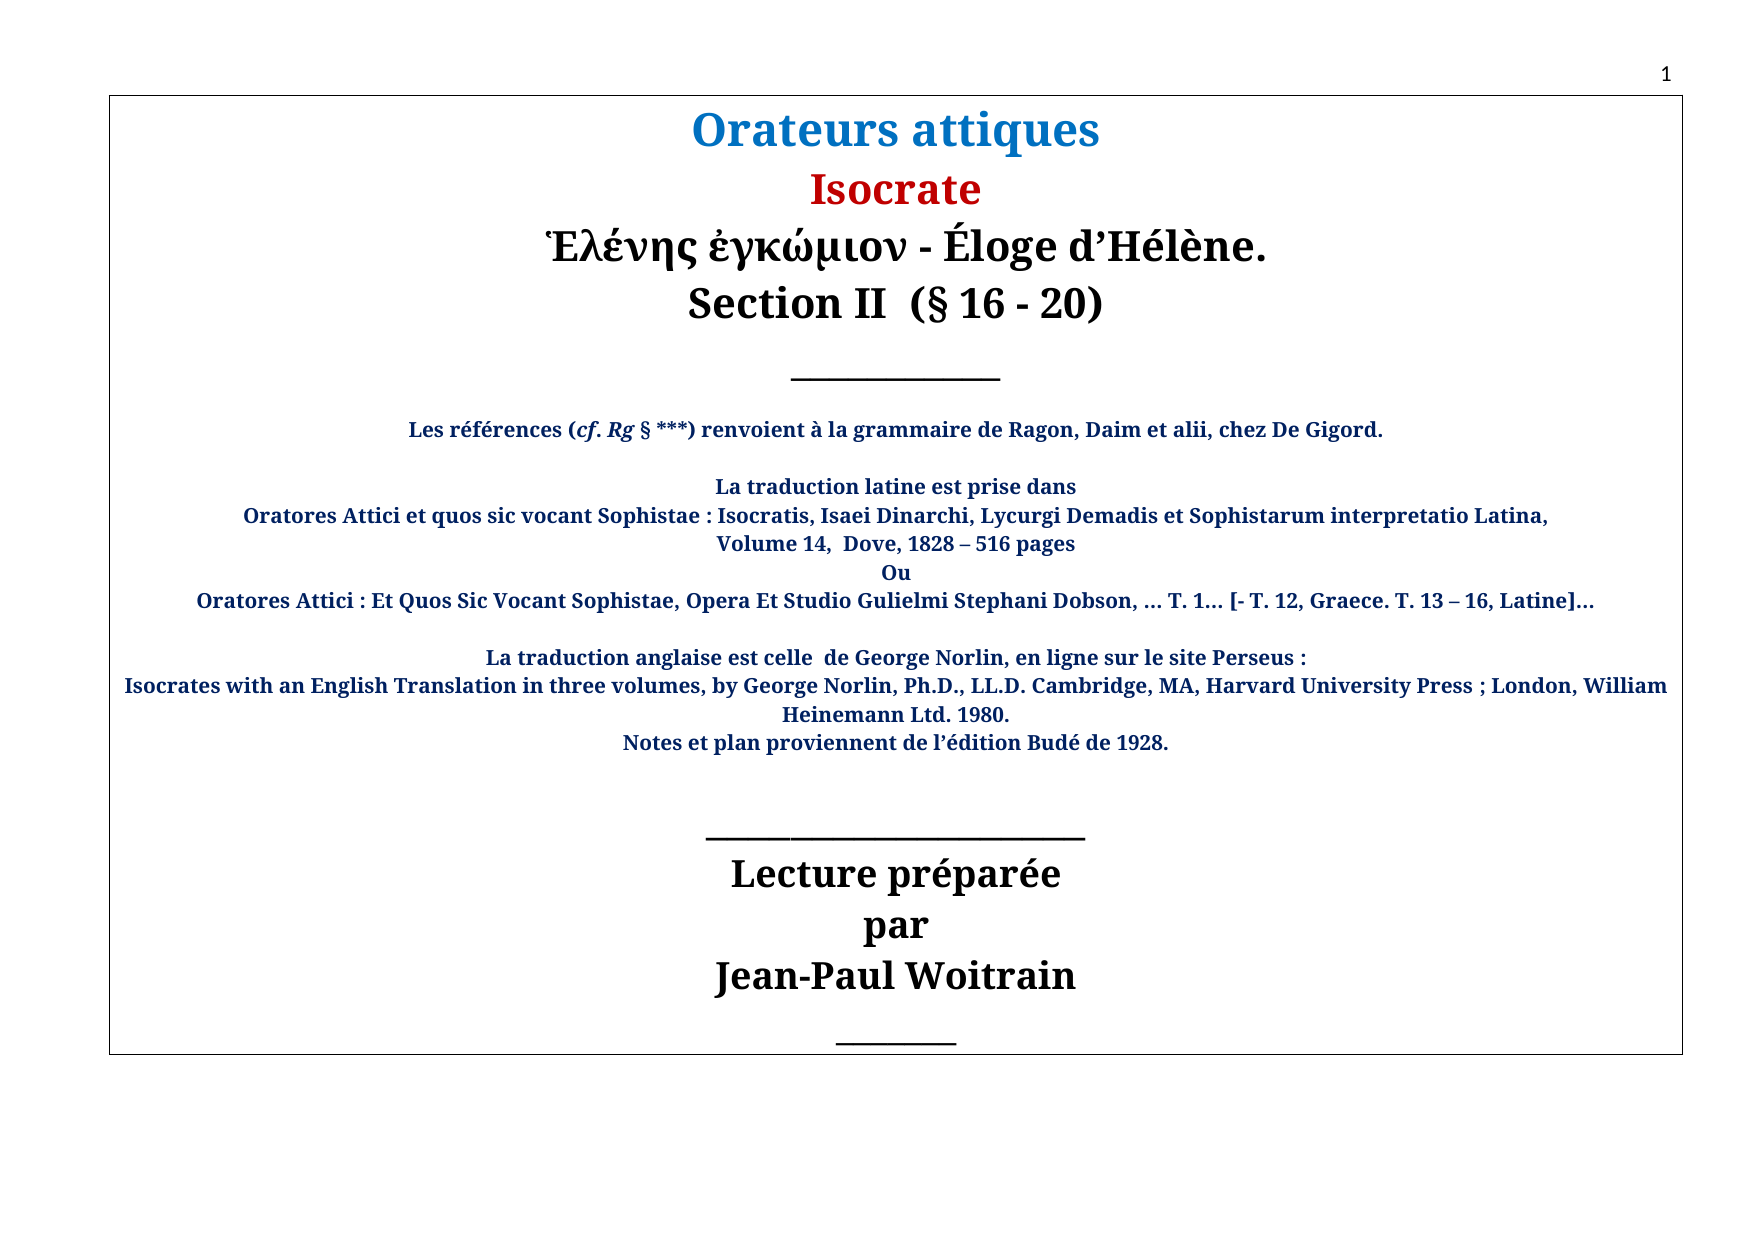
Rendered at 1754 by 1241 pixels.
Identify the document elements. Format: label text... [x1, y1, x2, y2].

text Notes et plan proviennent de l’édition Budé de 1928. [110, 725, 1682, 757]
text Orateurs attiques [110, 96, 1682, 157]
text par [110, 896, 1682, 947]
text Ἑλένης ἐγκώμιον - éloge d’Hélène. [110, 214, 1682, 270]
text Oratores Attici : Et Quos Sic Vocant Sophistae, Opera Et Studio Gulielmi Stephani Dobson, … T. 1… [- T. 12, Graece. T. 13 – 16, Latine]… [110, 583, 1682, 614]
text Jean-Paul Woitrain [110, 947, 1682, 998]
text Lecture préparée [110, 844, 1682, 896]
text Isocrate [110, 157, 1682, 214]
text _______ [110, 998, 1682, 1054]
text Oratores Attici et quos sic vocant Sophistae : Isocratis, Isaei Dinarchi, Lycurgi Demadis et Sophistarum interpretatio Latina, [110, 498, 1682, 526]
text Les références (cf. Rg § ***) renvoient à la grammaire de Ragon, Daim et alii, chez De Gigord. [110, 412, 1682, 444]
text __________________ [110, 782, 1682, 844]
text Volume 14, Dove, 1828 – 516 pages [110, 526, 1682, 554]
text Ou [110, 554, 1682, 583]
text Section II (§ 16 - 20) [110, 270, 1682, 327]
text La traduction latine est prise dans [110, 469, 1682, 498]
text La traduction anglaise est celle de George Norlin, en ligne sur le site Perseus : [110, 640, 1682, 668]
text ___________ [110, 327, 1682, 387]
text Isocrates with an English Translation in three volumes, by George Norlin, Ph.D., LL.D. Cambridge, MA, Harvard University Press ; London, William Heinemann Ltd. 1980. [110, 668, 1682, 725]
